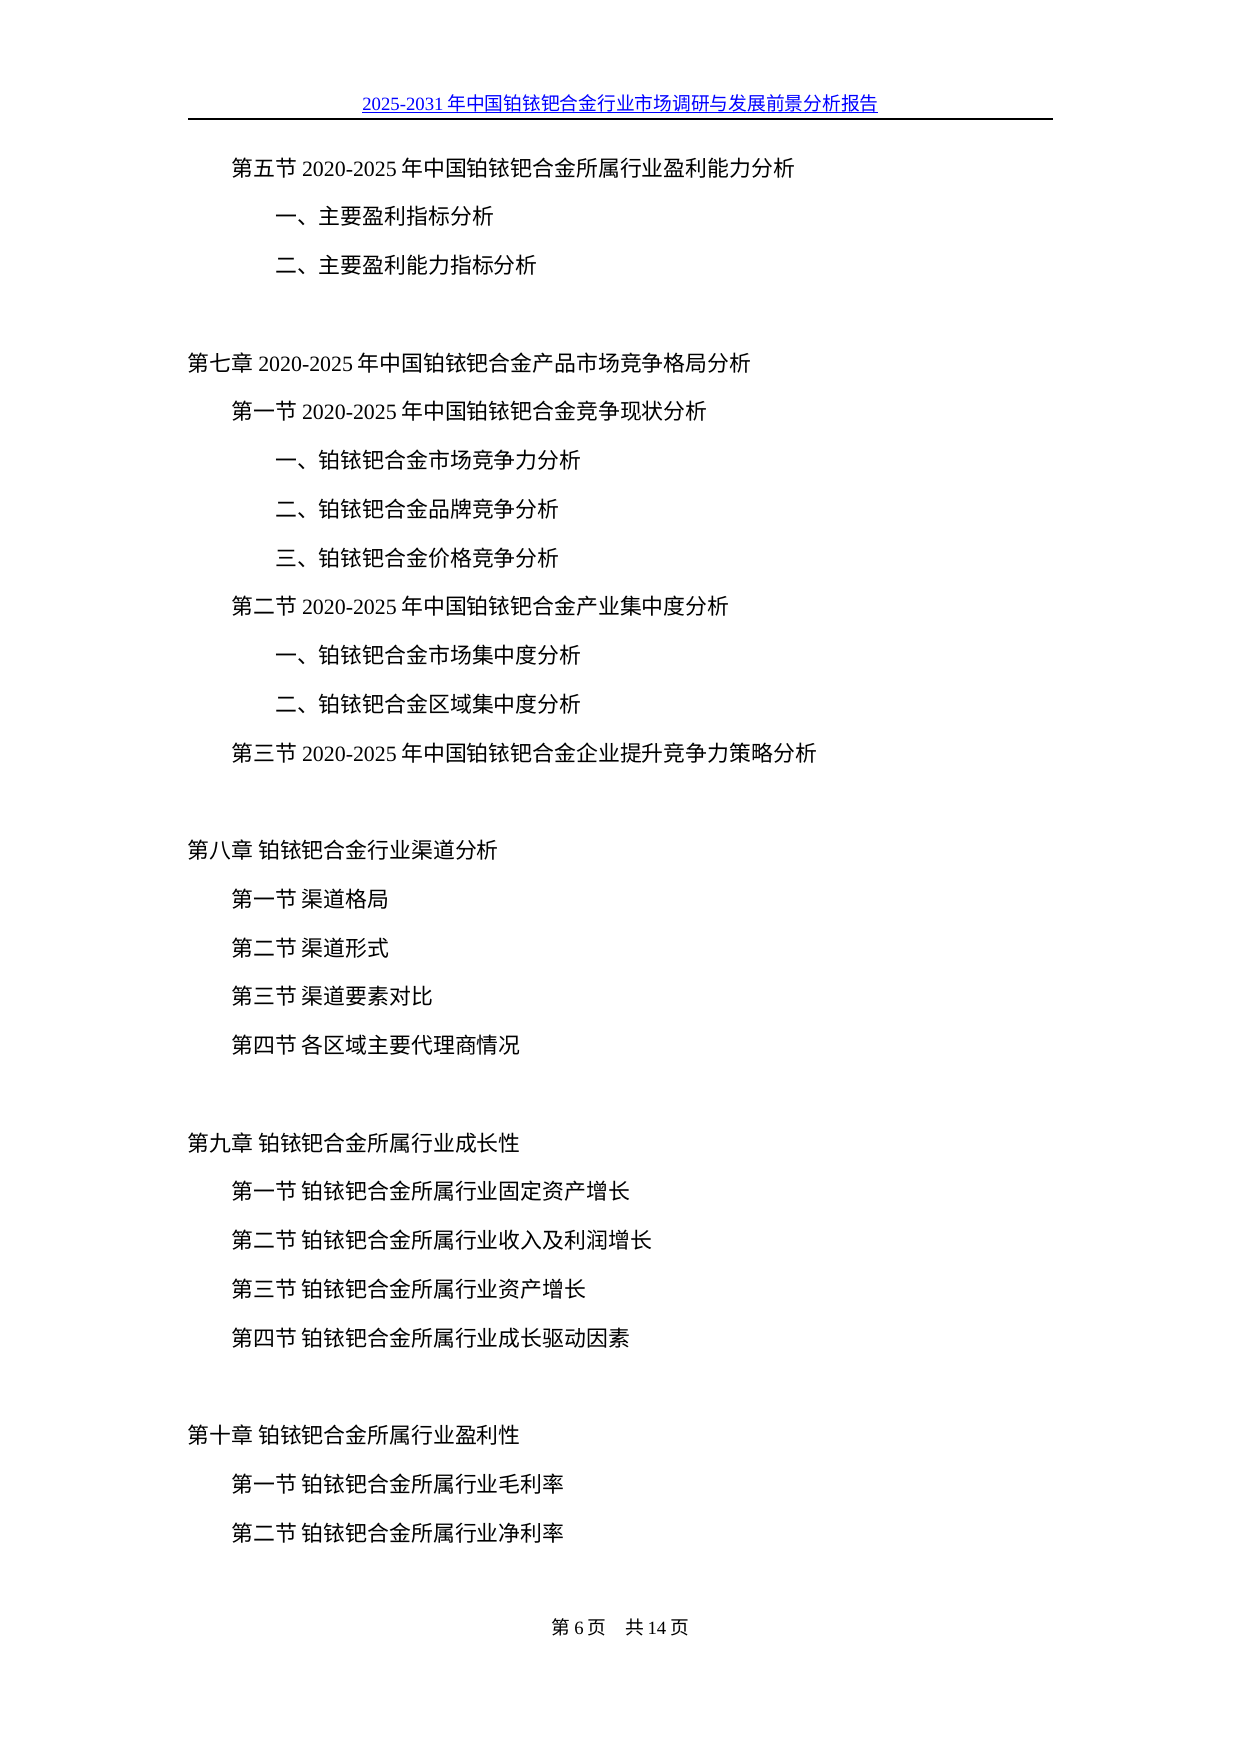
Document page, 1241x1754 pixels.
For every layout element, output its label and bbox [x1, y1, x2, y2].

text [187, 150, 1053, 1548]
